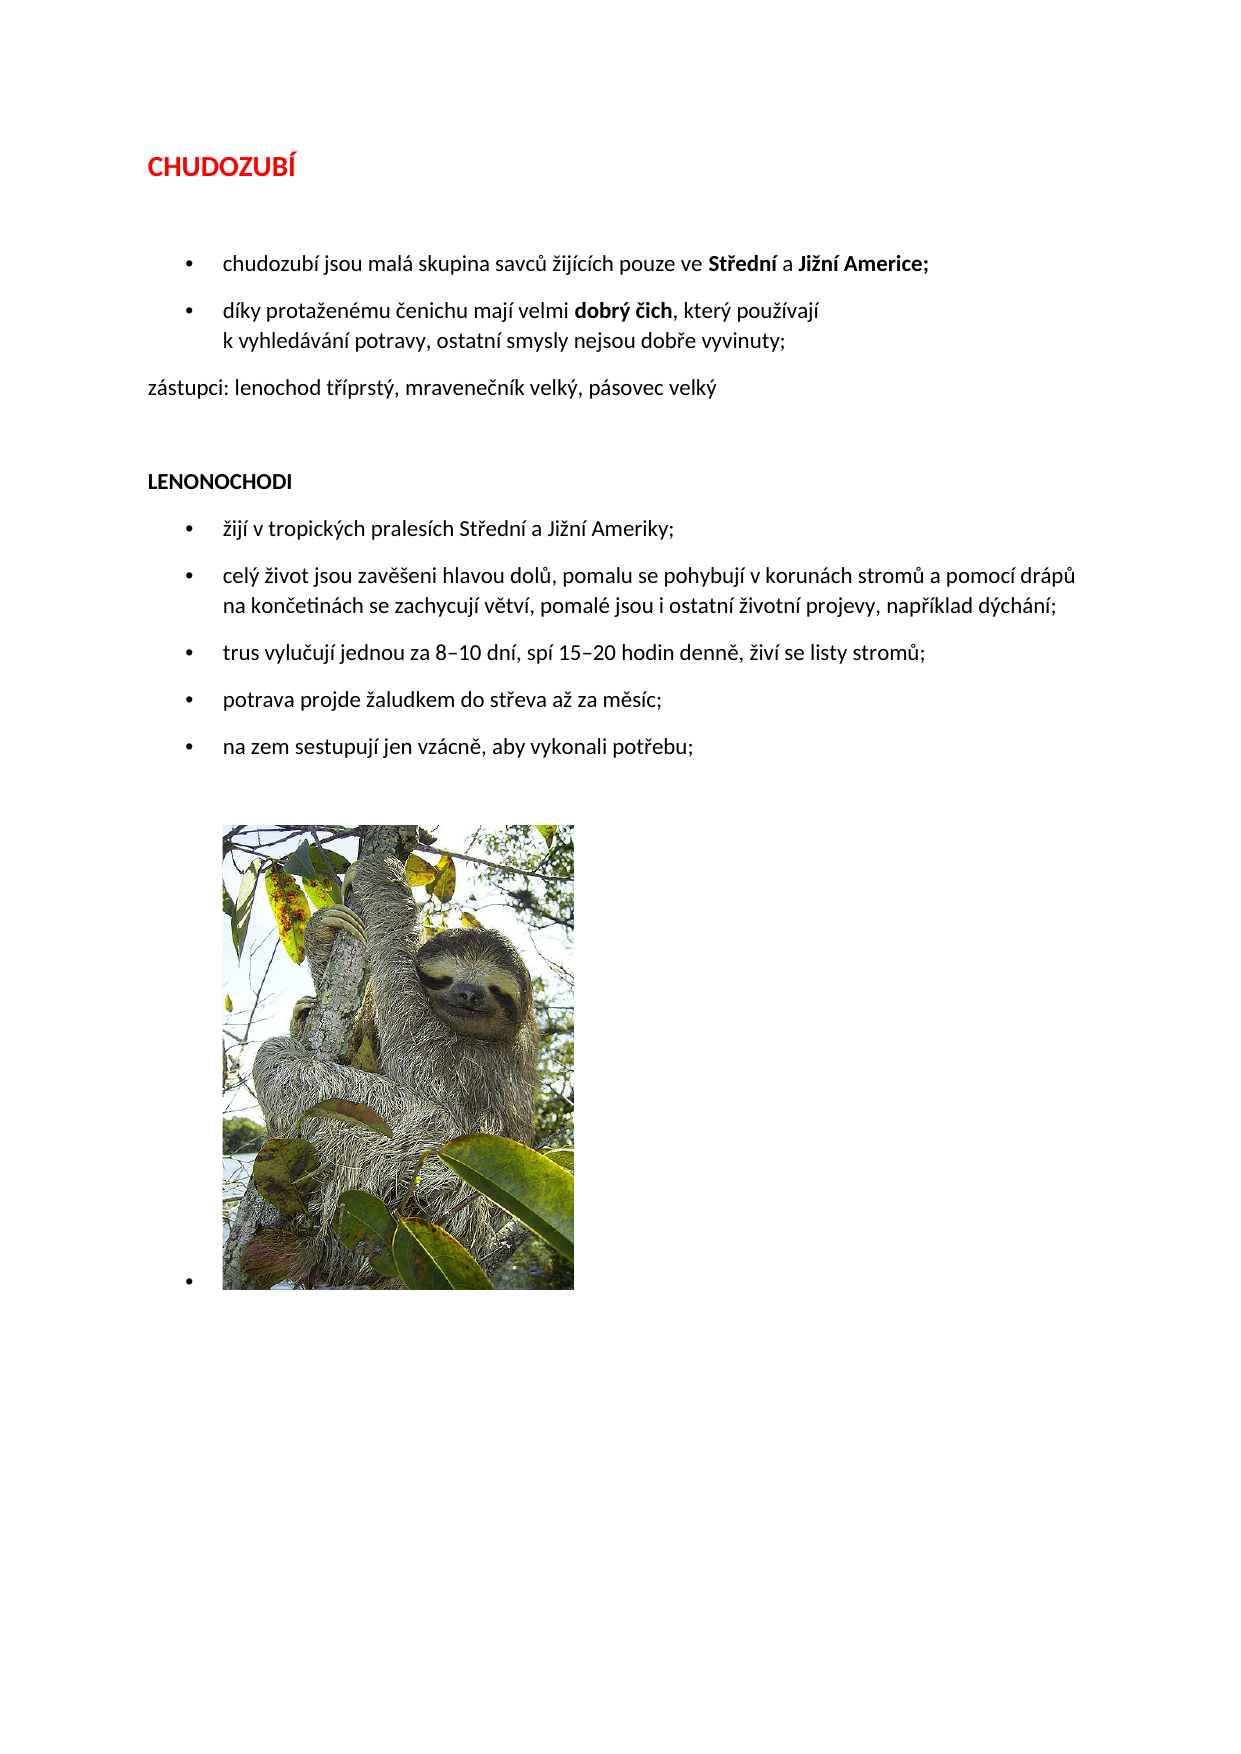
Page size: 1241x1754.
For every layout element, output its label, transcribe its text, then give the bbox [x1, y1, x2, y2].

picture [222, 825, 574, 1290]
list trus vylučují jednou za 8–10 dní, spí 15–20 hodin denně, živí se listy stromů; [185, 638, 1093, 666]
list chudozubí jsou malá skupina savců žijících pouze ve Střední a Jižní Americe; [185, 249, 1093, 278]
text CHUDOZUBÍ [148, 148, 1093, 183]
list potrava projde žaludkem do střeva až za měsíc; [185, 685, 1093, 713]
text LENONOCHODI [148, 467, 1093, 495]
text zástupci: lenochod tříprstý, mravenečník velký, pásovec velký [148, 373, 1093, 402]
list celý život jsou zavěšeni hlavou dolů, pomalu se pohybují v korunách stromů a pomocí drápů na končetinách se zachycují větví, pomalé jsou i ostatní životní projevy, například dýchání; [185, 561, 1093, 619]
list žijí v tropických pralesích Střední a Jižní Ameriky; [185, 514, 1093, 542]
list na zem sestupují jen vzácně, aby vykonali potřebu; [185, 732, 1093, 760]
list díky protaženému čenichu mají velmi dobrý čich, který používají k vyhledávání potravy, ostatní smysly nejsou dobře vyvinuty; [185, 296, 1093, 355]
